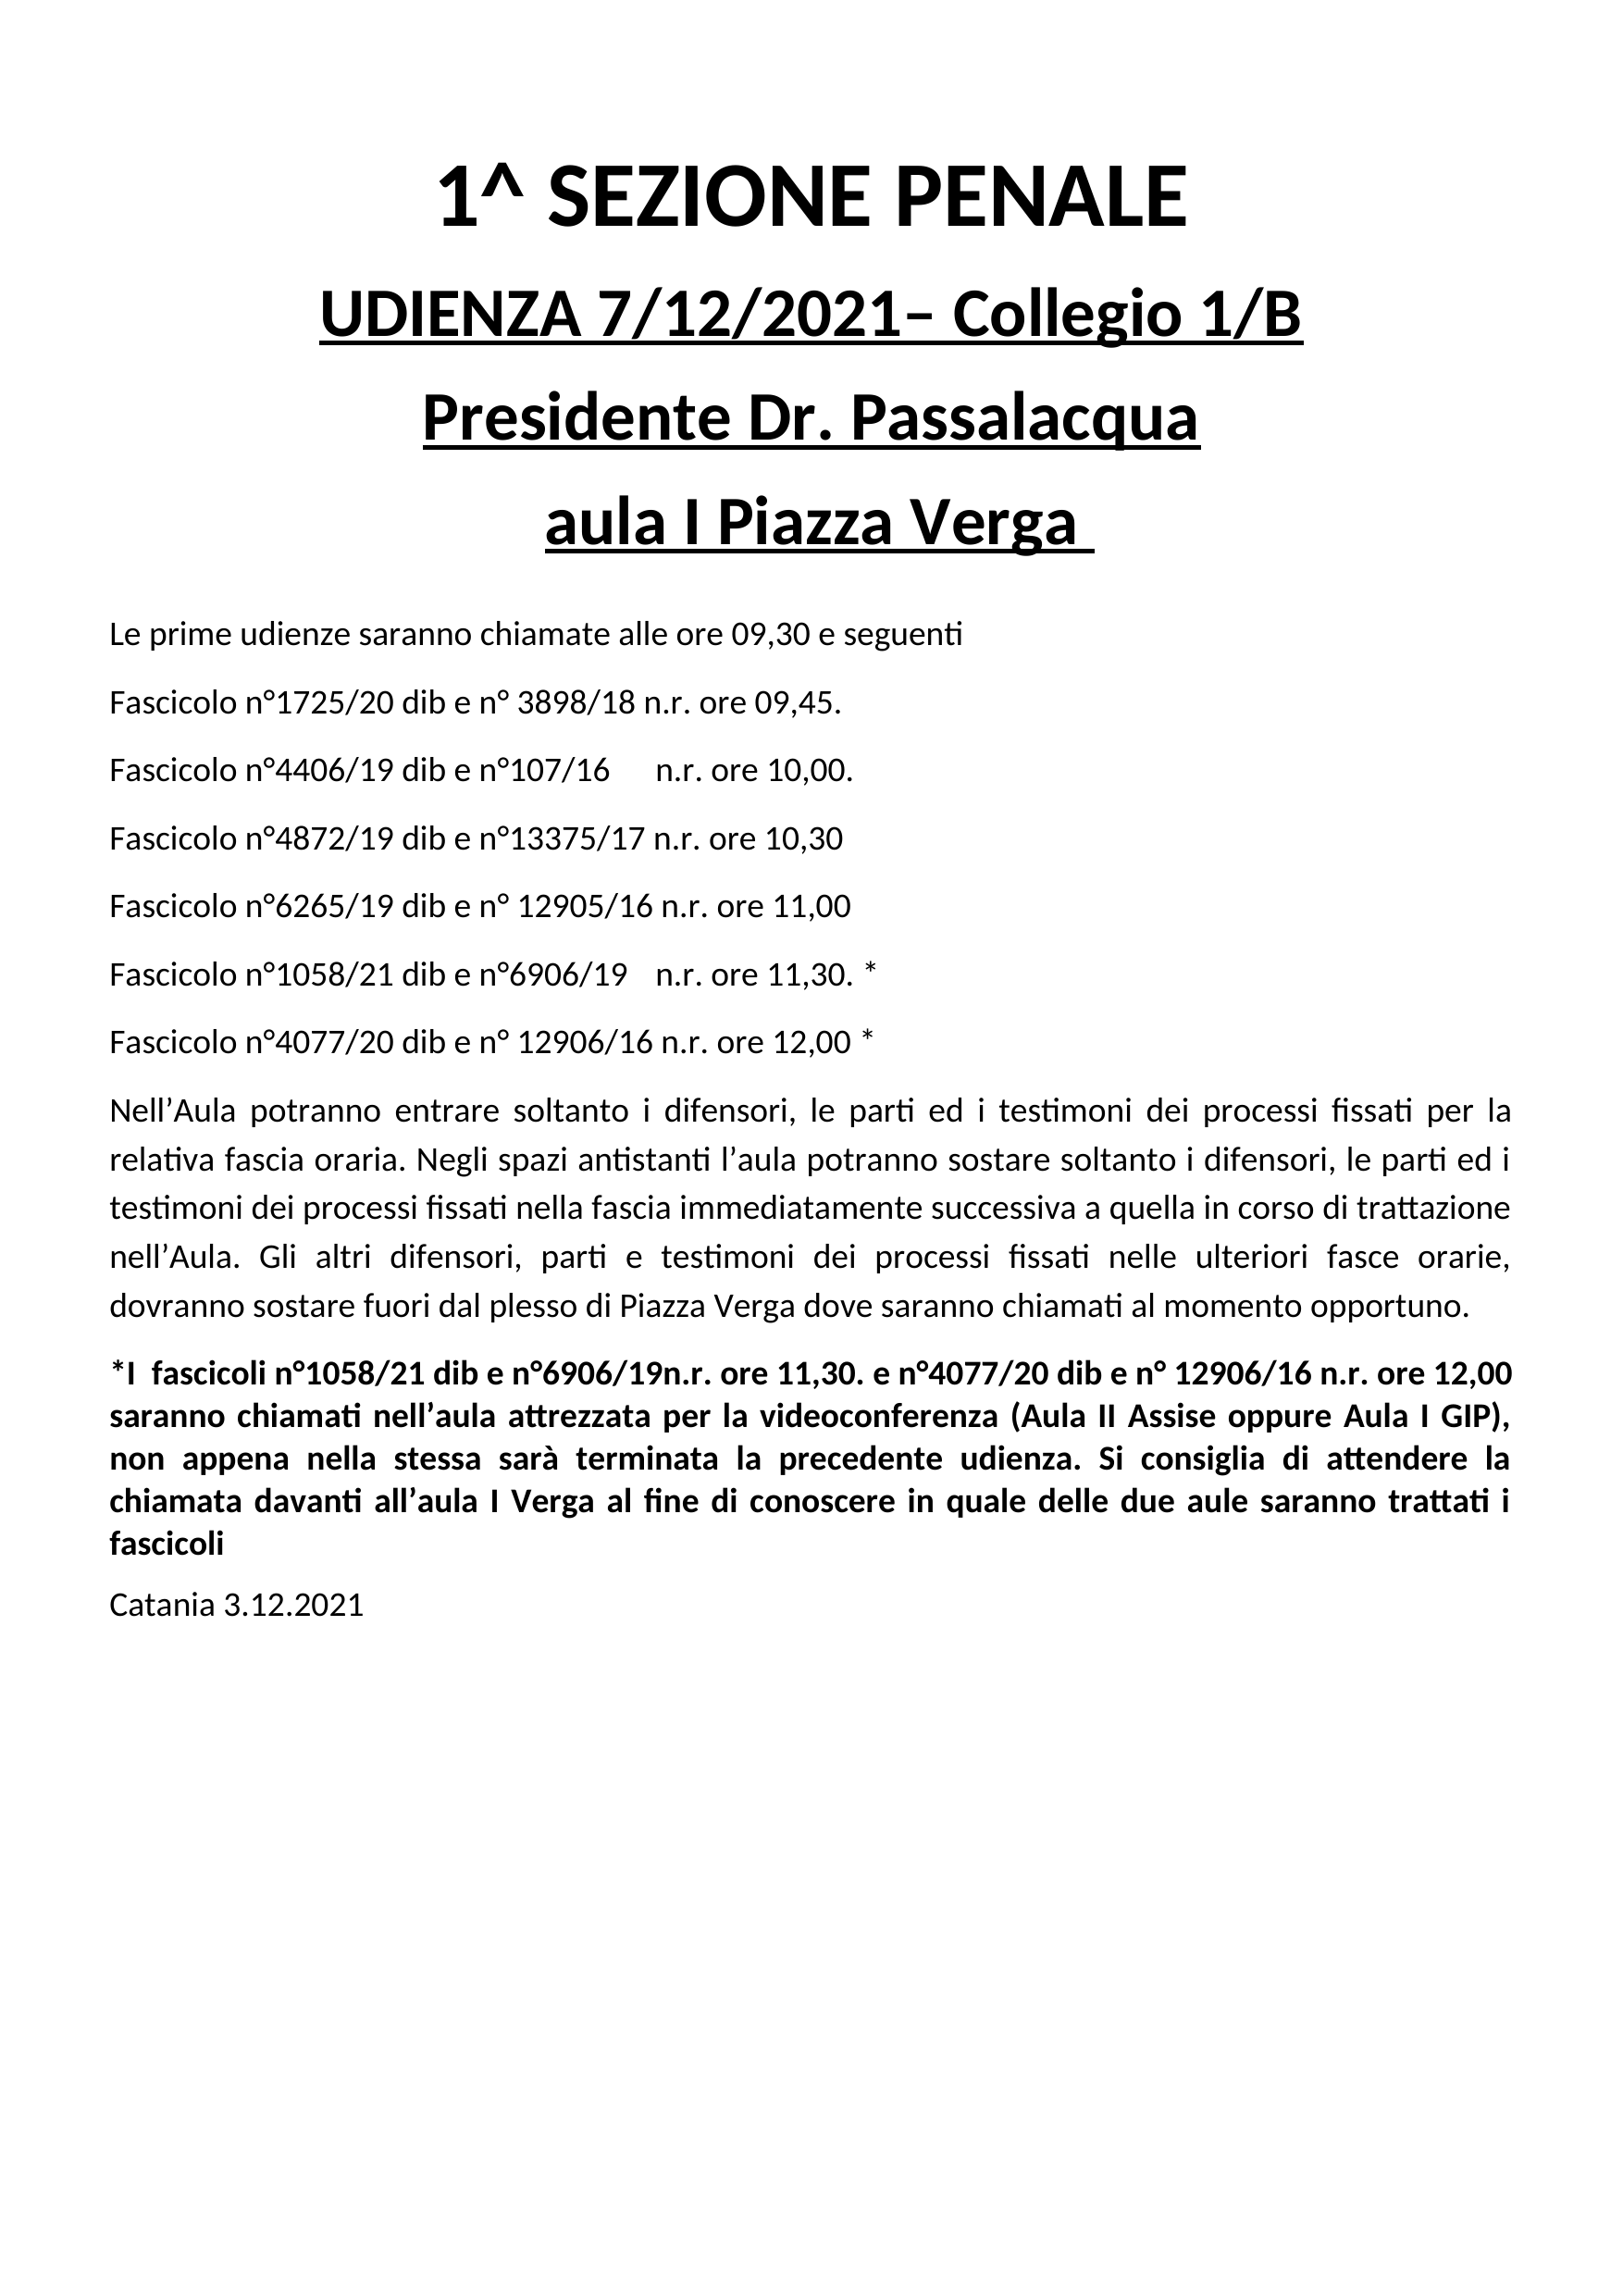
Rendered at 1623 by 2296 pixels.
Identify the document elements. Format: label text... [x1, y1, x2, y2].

text Fascicolo n°4406/19 dib e n°107/16 n.r. ore 10,00. [109, 748, 1514, 790]
text saranno chiamati nell’aula attrezzata per la videoconferenza (Aula II Assise oppure Aula I GIP), non appena nella stessa sarà terminata la precedente udienza. Si consiglia di attendere la chiamata davanti all’aula I Verga al fine di conoscere in quale delle due aule saranno trattati i fascicoli [109, 1394, 1514, 1563]
text aula I Piazza Verga [109, 477, 1514, 562]
text Nell’Aula potranno entrare soltanto i difensori, le parti ed i testimoni dei processi fissati per la relativa fascia oraria. Negli spazi antistanti l’aula potranno sostare soltanto i difensori, le parti ed i testimoni dei processi fissati nella fascia immediatamente successiva a quella in corso di trattazione nell’Aula. Gli altri difensori, parti e testimoni dei processi fissati nelle ulteriori fasce orarie, dovranno sostare fuori dal plesso di Piazza Verga dove saranno chiamati al momento opportuno. [109, 1088, 1514, 1326]
text Fascicolo n°4077/20 dib e n° 12906/16 n.r. ore 12,00 * [109, 1020, 1514, 1062]
text Fascicolo n°6265/19 dib e n° 12905/16 n.r. ore 11,00 [109, 884, 1514, 926]
text 1^ SEZIONE PENALE [109, 137, 1514, 250]
text Fascicolo n°1725/20 dib e n° 3898/18 n.r. ore 09,45. [109, 680, 1514, 723]
text UDIENZA 7/12/2021– Collegio 1/B [109, 269, 1514, 354]
text Presidente Dr. Passalacqua [109, 373, 1514, 457]
text *I fascicoli n°1058/21 dib e n°6906/19n.r. ore 11,30. e n°4077/20 dib e n° 12906/16 n.r. ore 12,00 [109, 1351, 1514, 1394]
text Fascicolo n°1058/21 dib e n°6906/19 n.r. ore 11,30. * [109, 952, 1514, 995]
text Le prime udienze saranno chiamate alle ore 09,30 e seguenti [109, 612, 1514, 654]
text Fascicolo n°4872/19 dib e n°13375/17 n.r. ore 10,30 [109, 816, 1514, 859]
text Catania 3.12.2021 [109, 1582, 1514, 1625]
